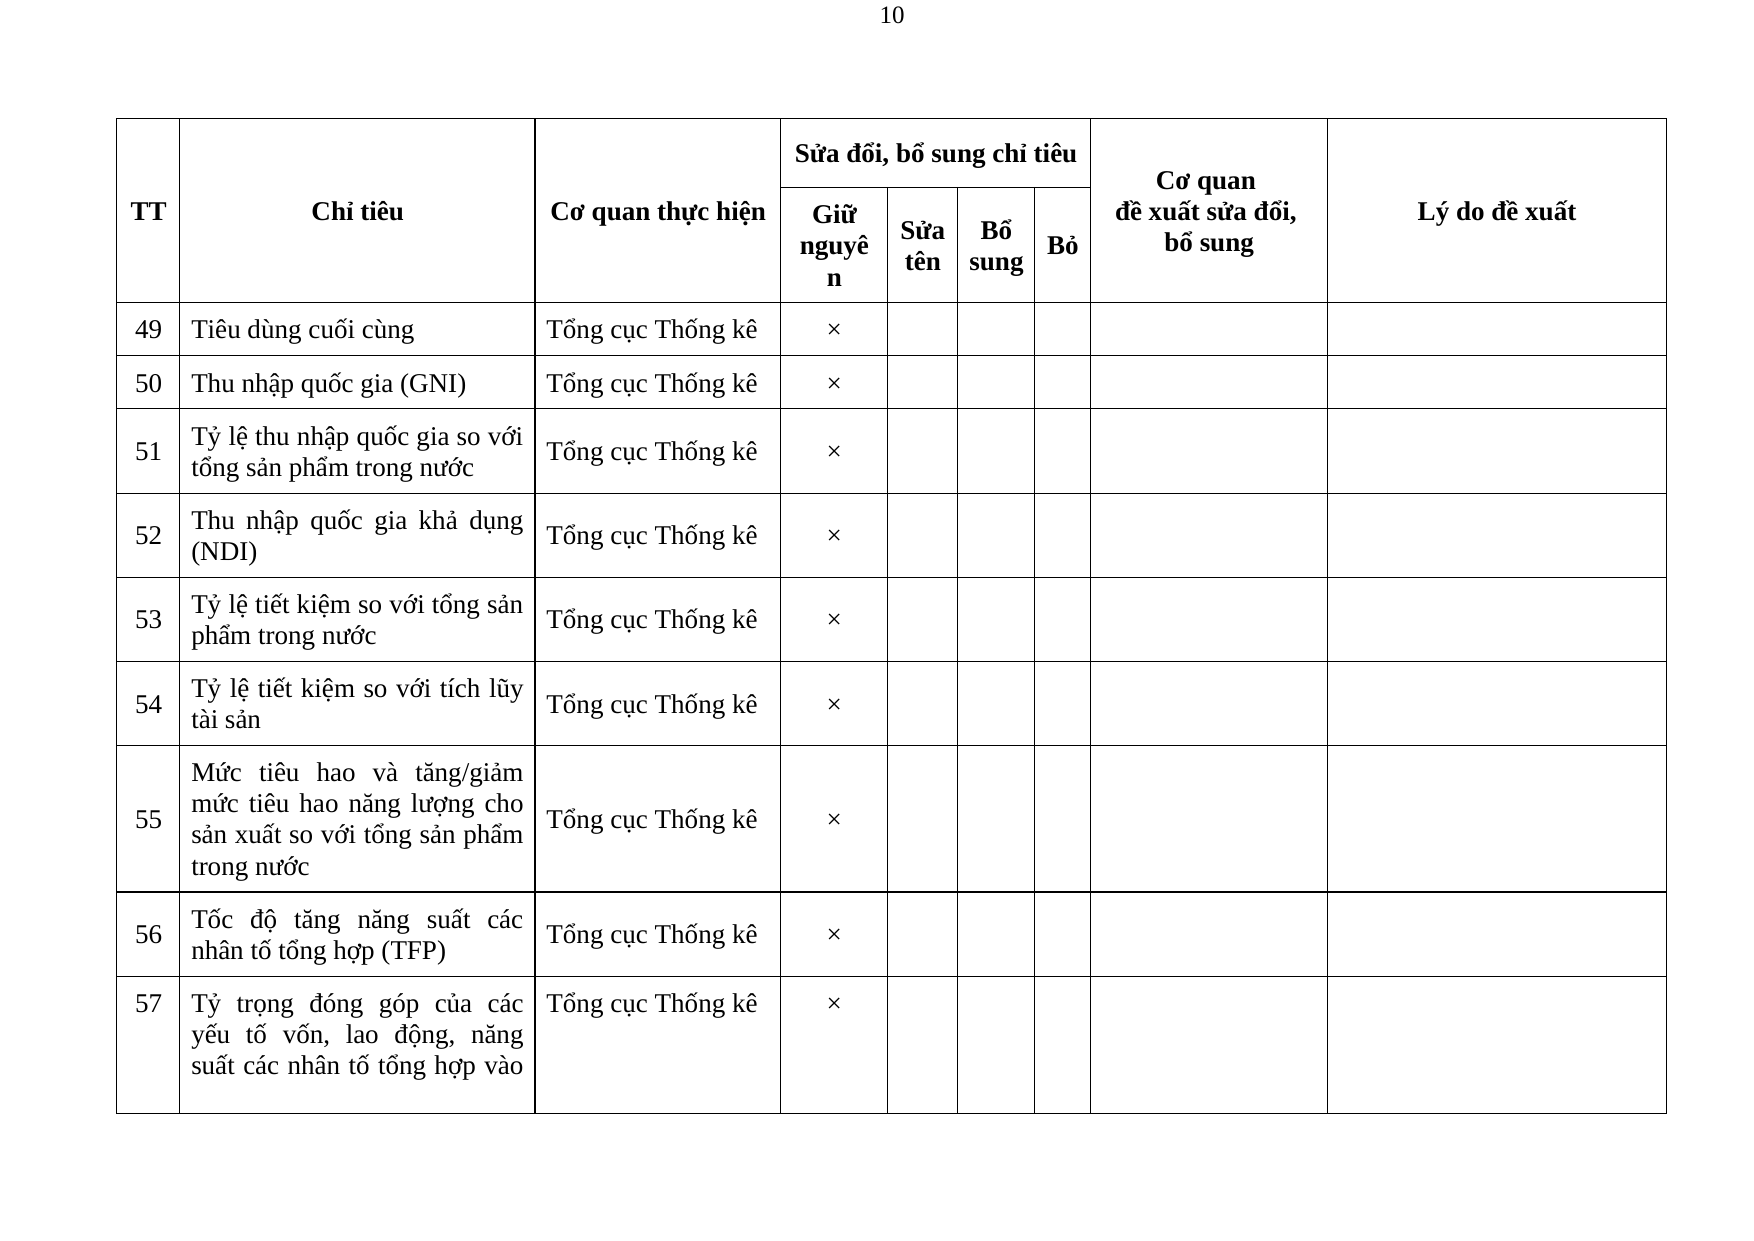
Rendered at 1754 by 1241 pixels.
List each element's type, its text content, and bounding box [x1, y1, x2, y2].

table_cell Bỏ [1035, 188, 1090, 302]
table_cell [1091, 746, 1327, 891]
table_cell [958, 662, 1034, 745]
table_cell Tỷ lệ thu nhập quốc gia so với tổng sản phẩm trong nước [180, 409, 534, 492]
table_cell × [781, 409, 887, 492]
table_cell Tổng cục Thống kê [536, 356, 780, 408]
table_cell Tổng cục Thống kê [536, 977, 780, 1113]
table_cell [1091, 977, 1327, 1113]
table_cell [958, 303, 1034, 355]
table_cell [958, 746, 1034, 891]
table_cell 55 [117, 746, 179, 891]
table_cell Tổng cục Thống kê [536, 494, 780, 577]
table_cell [958, 494, 1034, 577]
table_cell Tổng cục Thống kê [536, 409, 780, 492]
table_cell [1035, 578, 1090, 661]
table_cell 52 [117, 494, 179, 577]
table_cell Tổng cục Thống kê [536, 303, 780, 355]
table_cell Sửa tên [888, 188, 957, 302]
table_header Lý do đề xuất [1328, 119, 1666, 302]
table_cell 53 [117, 578, 179, 661]
table_cell [1035, 494, 1090, 577]
table_header Cơ quan đề xuất sửa đổi, bổ sung [1091, 119, 1327, 302]
table_cell [958, 977, 1034, 1113]
table_cell [1035, 977, 1090, 1113]
table_cell Tiêu dùng cuối cùng [180, 303, 534, 355]
table_cell [1328, 578, 1666, 661]
table_cell Giữ nguyên [781, 188, 887, 302]
table_cell [958, 356, 1034, 408]
table_cell × [781, 662, 887, 745]
table_cell 51 [117, 409, 179, 492]
table_header Sửa đổi, bổ sung chỉ tiêu [781, 119, 1090, 187]
table_cell × [781, 356, 887, 408]
table_cell [1328, 356, 1666, 408]
table_cell [888, 494, 957, 577]
table_cell × [781, 977, 887, 1113]
table_cell [888, 893, 957, 976]
table_cell [1328, 977, 1666, 1113]
table_cell [888, 578, 957, 661]
table_cell 56 [117, 893, 179, 976]
table_cell [1091, 494, 1327, 577]
table_cell [1091, 356, 1327, 408]
table_cell [1035, 356, 1090, 408]
table_cell [1328, 746, 1666, 891]
table_cell [888, 662, 957, 745]
table_cell [1035, 746, 1090, 891]
table_cell [888, 746, 957, 891]
table_cell [1091, 893, 1327, 976]
table_cell [1035, 409, 1090, 492]
table_cell [1328, 303, 1666, 355]
table_cell Thu nhập quốc gia (GNI) [180, 356, 534, 408]
table_cell Tỷ lệ tiết kiệm so với tổng sản phẩm trong nước [180, 578, 534, 661]
table_cell × [781, 578, 887, 661]
table_cell Bổ sung [958, 188, 1034, 302]
table_cell [958, 409, 1034, 492]
table_cell Tổng cục Thống kê [536, 746, 780, 891]
table_cell Tổng cục Thống kê [536, 893, 780, 976]
table_cell 57 [117, 977, 179, 1113]
table_cell 49 [117, 303, 179, 355]
table_cell [1091, 303, 1327, 355]
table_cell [180, 977, 534, 1113]
table_cell Tỷ lệ tiết kiệm so với tích lũy tài sản [180, 662, 534, 745]
table_cell Tổng cục Thống kê [536, 662, 780, 745]
table_cell × [781, 746, 887, 891]
table_cell 54 [117, 662, 179, 745]
table_cell × [781, 494, 887, 577]
table_cell [1035, 303, 1090, 355]
table_cell Mức tiêu hao và tăng/giảm mức tiêu hao năng lượng cho sản xuất so với tổng sản phẩm trong nước [180, 746, 534, 891]
table_cell [1328, 494, 1666, 577]
table_cell [1091, 578, 1327, 661]
table_cell × [781, 893, 887, 976]
table_cell [888, 977, 957, 1113]
table_cell [958, 893, 1034, 976]
table_cell [1035, 893, 1090, 976]
table_cell Tốc độ tăng năng suất các nhân tố tổng hợp (TFP) [180, 893, 534, 976]
table_header Cơ quan thực hiện [536, 119, 780, 302]
table_cell × [781, 303, 887, 355]
table_cell [1328, 662, 1666, 745]
table_header Chỉ tiêu [180, 119, 534, 302]
table_cell [1091, 409, 1327, 492]
table_cell [888, 303, 957, 355]
table_cell [1035, 662, 1090, 745]
table_cell [1328, 893, 1666, 976]
table_cell [1091, 662, 1327, 745]
table_cell Tổng cục Thống kê [536, 578, 780, 661]
table_header TT [117, 119, 179, 302]
table_cell 50 [117, 356, 179, 408]
table_cell [888, 356, 957, 408]
table_cell [888, 409, 957, 492]
table_cell Thu nhập quốc gia khả dụng (NDI) [180, 494, 534, 577]
table_cell [1328, 409, 1666, 492]
table_cell [958, 578, 1034, 661]
